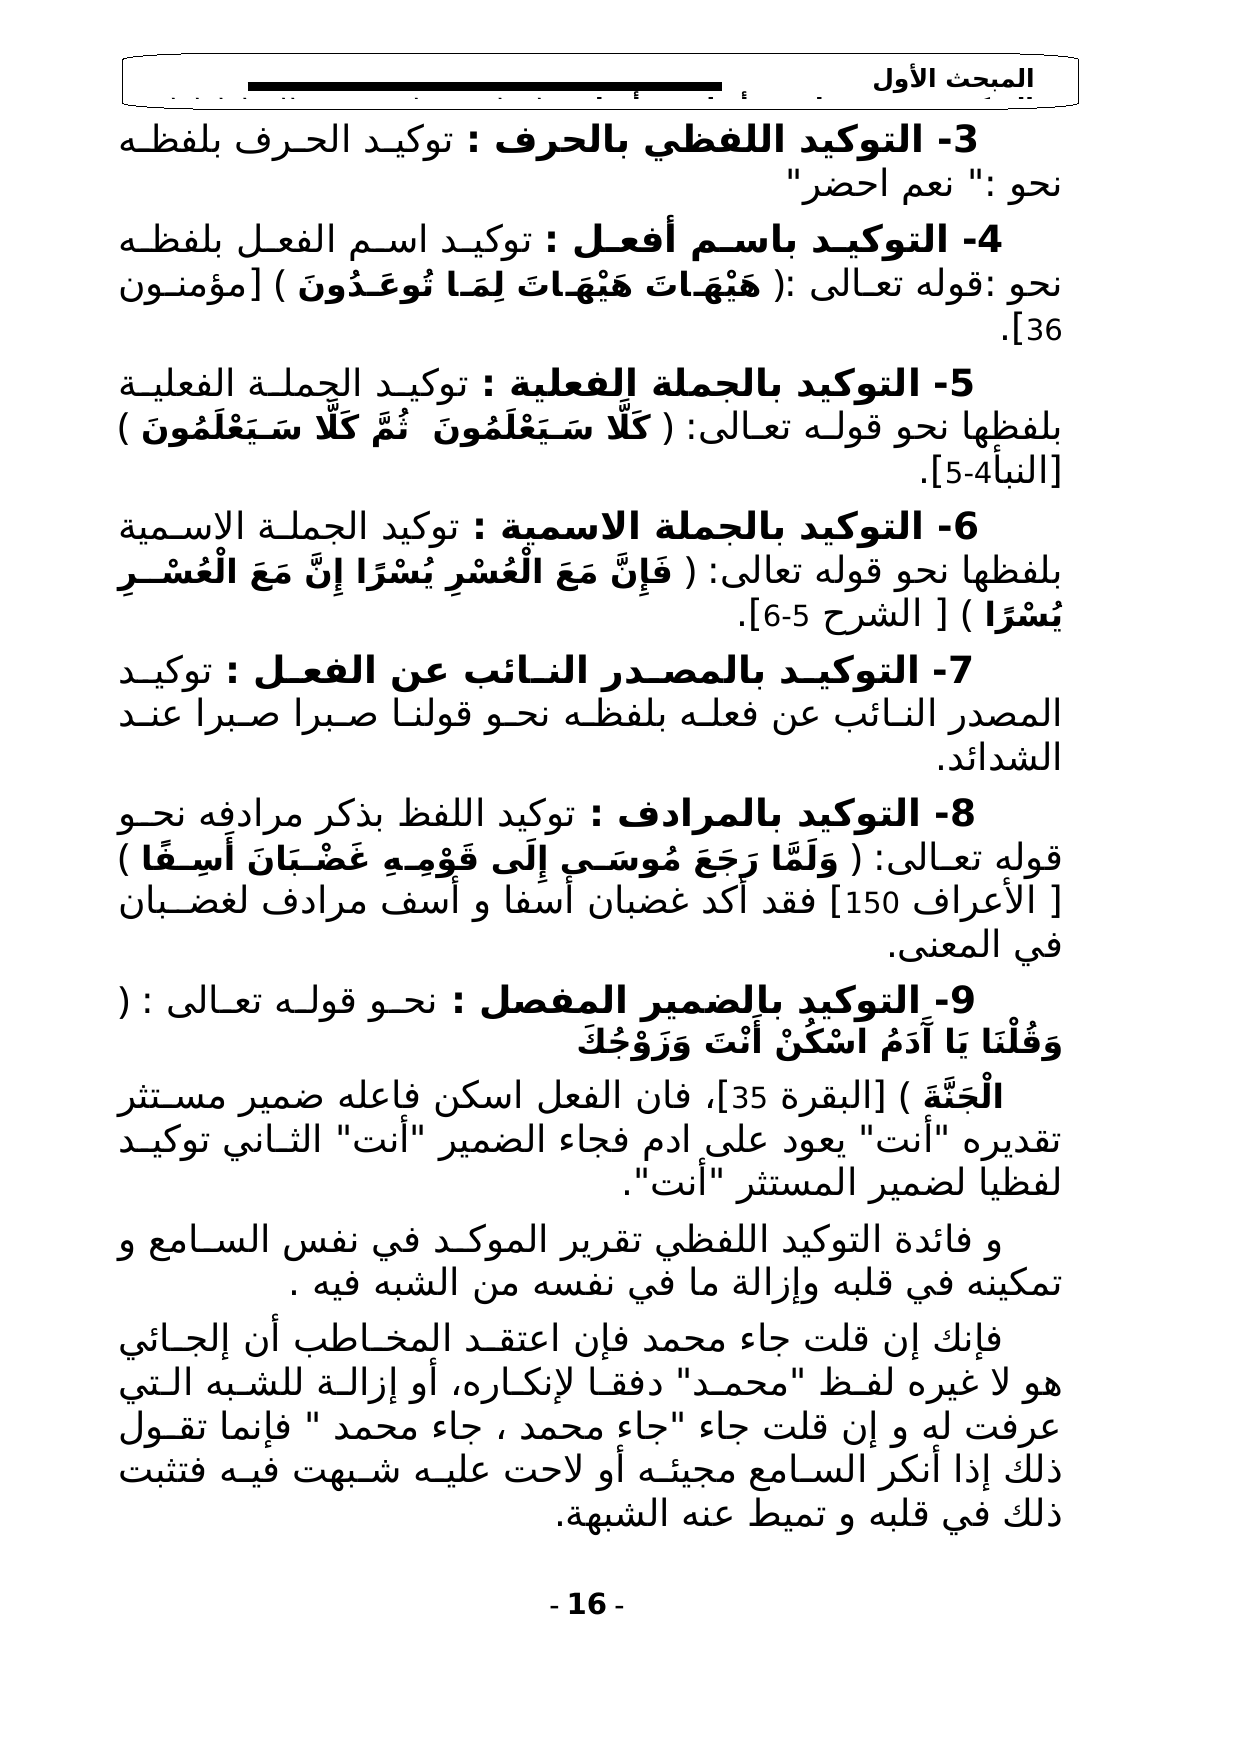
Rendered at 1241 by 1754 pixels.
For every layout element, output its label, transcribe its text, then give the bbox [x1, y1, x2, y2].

text فإنك إن قلت جاء محمد فإن اعتقد المخاطب أن إلجائي هو لا غيره لفظ "محمد" دفقا لإنكاره، أو إزالة للشبه التي عرفت له و إن قلت جاء "جاء محمد ، جاء محمد " فإنما تقول ذلك إذا أنكر السامع مجيئه أو لاحت عليه شبهت فيه فتثبت ذلك في قلبه و تميط عنه الشبهة. [118, 1317, 1063, 1535]
text 7- التوكيد بالمصدر النائب عن الفعل : توكيد المصدر النائب عن فعله بلفظه نحو قولنا صبرا صبرا عند الشدائد. [118, 648, 1063, 779]
text 9- التوكيد بالضمير المفصل : نحو قوله تعالى : ﴿ وَقُلْنَا يَا آَدَمُ اسْكُنْ أَنْتَ وَزَوْجُكَ [118, 979, 1063, 1061]
text الْجَنَّةَ ﴾ [البقرة 35]، فان الفعل اسكن فاعله ضمير مستثر تقديره "أنت" يعود على ادم فجاء الضمير "أنت" الثاني توكيد لفظيا لضمير المستثر "أنت". [118, 1074, 1063, 1205]
text و فائدة التوكيد اللفظي تقرير الموكد في نفس السامع و تمكينه في قلبه وإزالة ما في نفسه من الشبه فيه . [118, 1217, 1063, 1304]
text 4- التوكيد باسم أفعل : توكيد اسم الفعل بلفظه نحو :قوله تعالى :﴿ هَيْهَاتَ هَيْهَاتَ لِمَا تُوعَدُونَ ﴾ [مؤمنون 36]. [118, 218, 1063, 349]
text 5- التوكيد بالجملة الفعلية : توكيد الجملة الفعلية بلفظها نحو قوله تعالى: ﴿ كَلَّا سَيَعْلَمُونَ ثُمَّ كَلَّا سَيَعْلَمُونَ ﴾ [النبأ4-5]. [118, 361, 1063, 492]
text 6- التوكيد بالجملة الاسمية : توكيد الجملة الاسمية بلفظها نحو قوله تعالى: ﴿ فَإِنَّ مَعَ الْعُسْرِ يُسْرًا إِنَّ مَعَ الْعُسْرِ يُسْرًا ﴾ [ الشرح 5-6]. [118, 505, 1063, 636]
text 8- التوكيد بالمرادف : توكيد اللفظ بذكر مرادفه نحو قوله تعالى: ﴿ وَلَمَّا رَجَعَ مُوسَى إِلَى قَوْمِهِ غَضْبَانَ أَسِفًا ﴾ [ الأعراف 150] فقد أكد غضبان أسفا و أسف مرادف لغضبان في المعنى. [118, 792, 1063, 966]
text 3- التوكيد اللفظي بالحرف : توكيد الحرف بلفظه نحو :" نعم احضر" [118, 118, 1063, 205]
